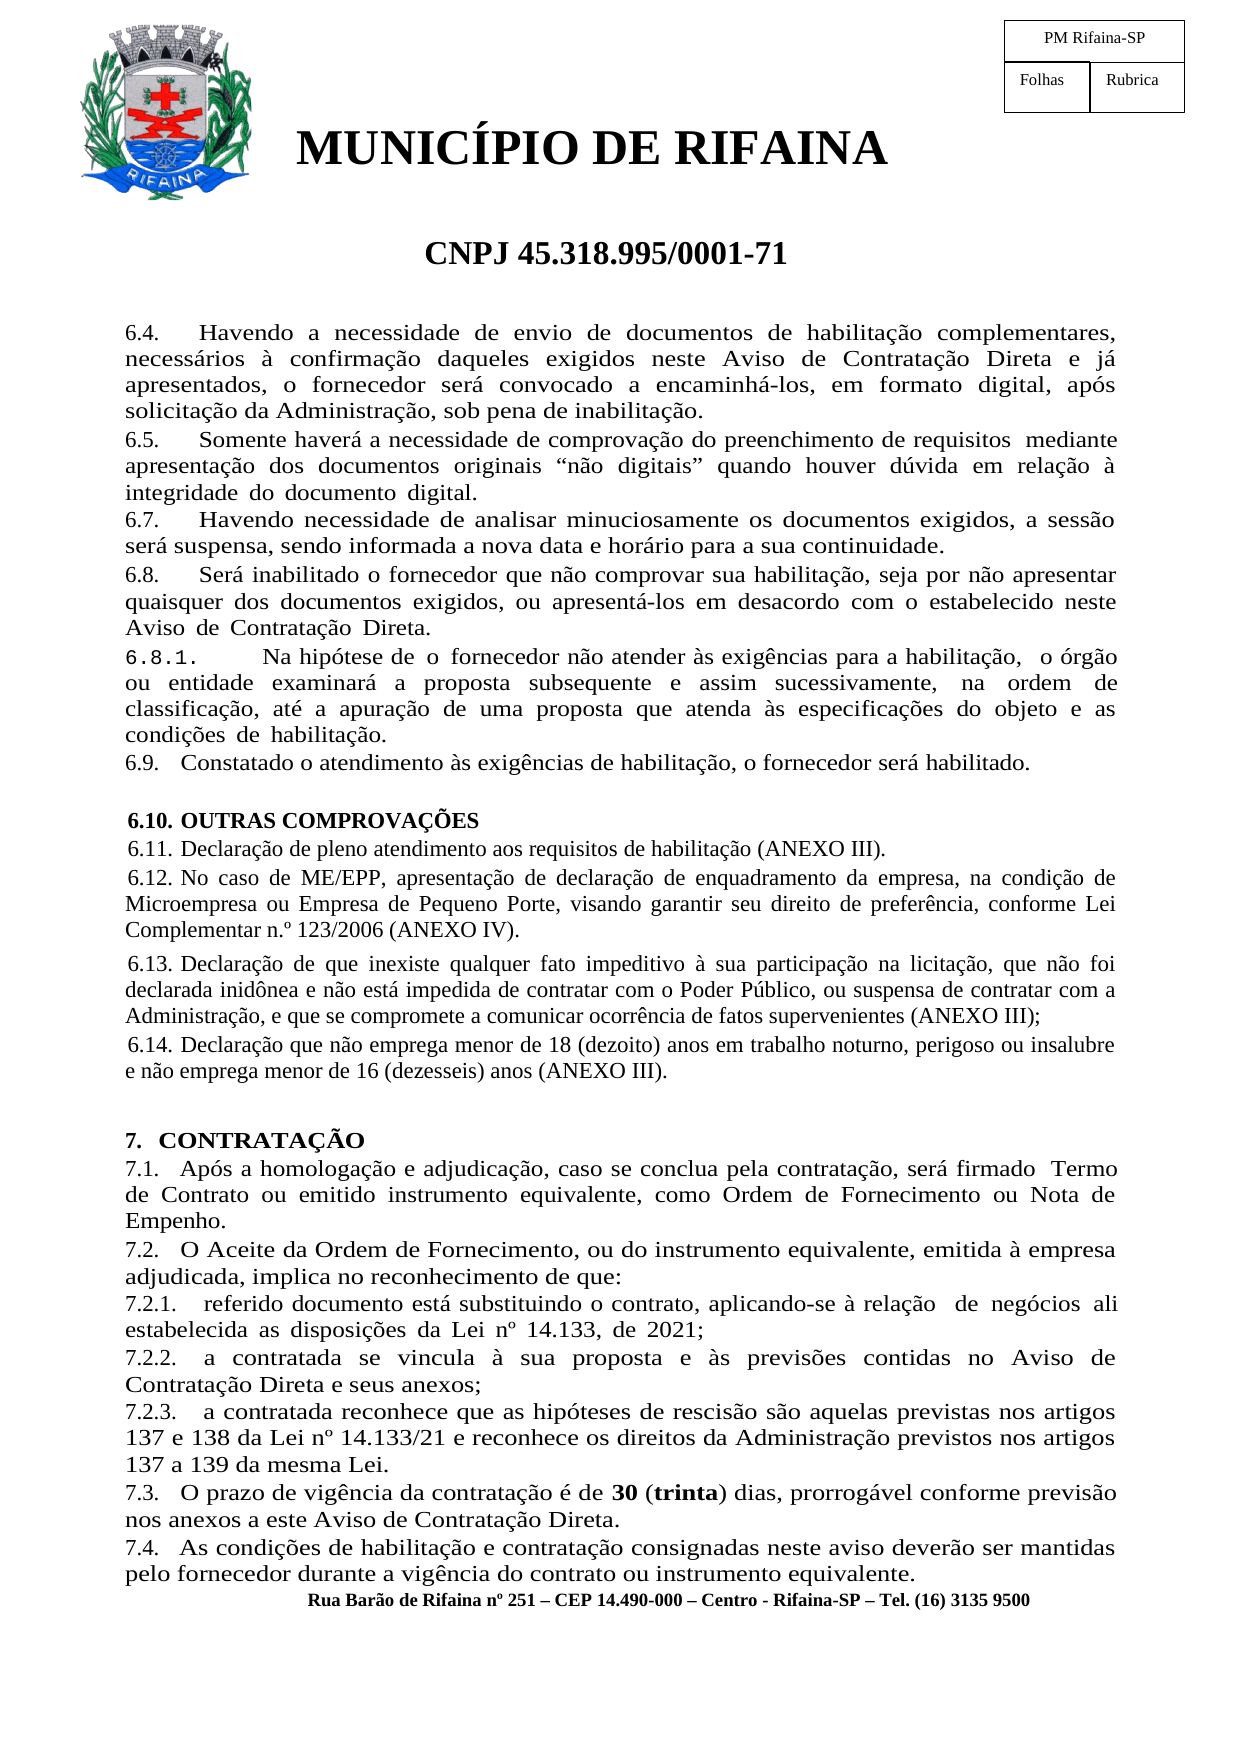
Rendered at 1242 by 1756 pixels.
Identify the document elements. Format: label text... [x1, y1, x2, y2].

list O Aceite da Ordem de Fornecimento, ou do instrumento equivalente, emitida à empresa adjudicada, implica no reconhecimento de que: [125, 1236, 1118, 1289]
list a contratada se vincula à sua proposta e às previsões contidas no Aviso de Contratação Direta e seus anexos; [125, 1344, 1116, 1397]
list O prazo de vigência da contratação é de 30 (trinta) dias, prorrogável conforme previsão nos anexos a este Aviso de Contratação Direta. [125, 1479, 1118, 1532]
list As condições de habilitação e contratação consignadas neste aviso deverão ser mantidas pelo fornecedor durante a vigência do contrato ou instrumento equivalente. [125, 1534, 1117, 1587]
subtitle CONTRATAÇÃO [125, 1127, 1138, 1153]
picture [79, 22, 252, 201]
list Somente haverá a necessidade de comprovação do preenchimento de requisitos mediante apresentação dos documentos originais “não digitais” quando houver dúvida em relação à integridade do documento digital. [125, 426, 1118, 505]
list Na hipótese de o fornecedor não atender às exigências para a habilitação, o órgão ou entidade examinará a proposta subsequente e assim sucessivamente, na ordem de classificação, até a apuração de uma proposta que atenda às especificações do objeto e as condições de habilitação. [125, 643, 1118, 747]
list Constatado o atendimento às exigências de habilitação, o fornecedor será habilitado. [125, 749, 1138, 776]
list a contratada reconhece que as hipóteses de rescisão são aquelas previstas nos artigos 137 e 138 da Lei nº 14.133/21 e reconhece os direitos da Administração previstos nos artigos 137 a 139 da mesma Lei. [125, 1398, 1117, 1477]
list Declaração que não emprega menor de 18 (dezoito) anos em trabalho noturno, perigoso ou insalubre e não emprega menor de 16 (dezesseis) anos (ANEXO III). [125, 1031, 1117, 1084]
list Após a homologação e adjudicação, caso se conclua pela contratação, será firmado Termo de Contrato ou emitido instrumento equivalente, como Ordem de Fornecimento ou Nota de Empenho. [125, 1155, 1118, 1234]
list referido documento está substituindo o contrato, aplicando-se à relação de negócios ali estabelecida as disposições da Lei nº 14.133, de 2021; [125, 1290, 1118, 1343]
list Declaração de que inexiste qualquer fato impeditivo à sua participação na licitação, que não foi declarada inidônea e não está impedida de contratar com o Poder Público, ou suspensa de contratar com a Administração, e que se compromete a comunicar ocorrência de fatos supervenientes (ANEXO III); [125, 949, 1117, 1029]
list Havendo necessidade de analisar minuciosamente os documentos exigidos, a sessão será suspensa, sendo informada a nova data e horário para a sua continuidade. [125, 506, 1117, 559]
list Será inabilitado o fornecedor que não comprovar sua habilitação, seja por não apresentar quaisquer dos documentos exigidos, ou apresentá-los em desacordo com o estabelecido neste Aviso de Contratação Direta. [125, 561, 1118, 640]
list No caso de ME/EPP, apresentação de declaração de enquadramento da empresa, na condição de Microempresa ou Empresa de Pequeno Porte, visando garantir seu direito de preferência, conforme Lei Complementar n.º 123/2006 (ANEXO IV). [125, 864, 1118, 943]
list Havendo a necessidade de envio de documentos de habilitação complementares, necessários à confirmação daqueles exigidos neste Aviso de Contratação Direta e já apresentados, o fornecedor será convocado a encaminhá-los, em formato digital, após solicitação da Administração, sob pena de inabilitação. [125, 318, 1118, 424]
subtitle OUTRAS COMPROVAÇÕES [127, 807, 1138, 833]
list Declaração de pleno atendimento aos requisitos de habilitação (ANEXO III). [127, 835, 1138, 861]
